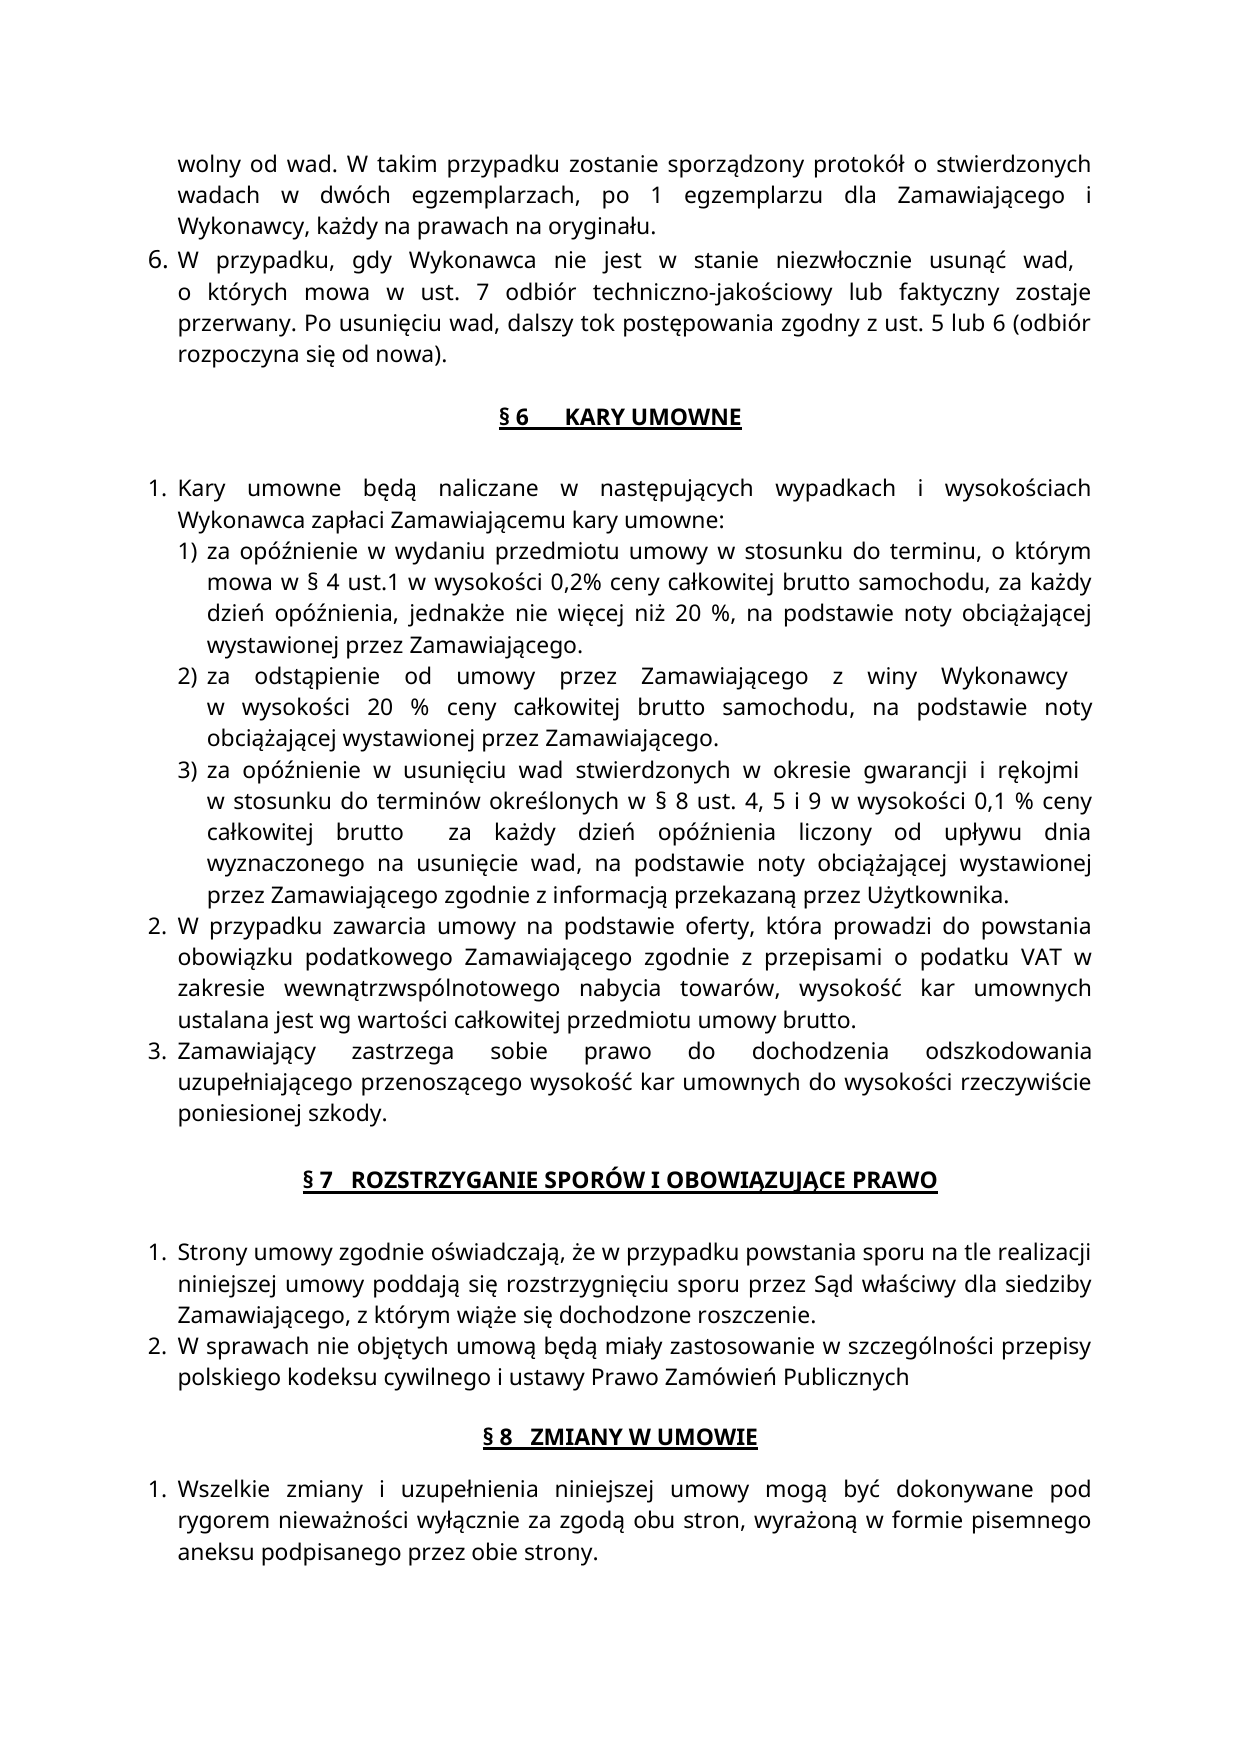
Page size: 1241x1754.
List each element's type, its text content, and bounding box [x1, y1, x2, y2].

list Wszelkie zmiany i uzupełnienia niniejszej umowy mogą być dokonywane pod rygorem nieważności wyłącznie za zgodą obu stron, wyrażoną w formie pisemnego aneksu podpisanego przez obie strony. [148, 1473, 1093, 1567]
list za opóźnienie w wydaniu przedmiotu umowy w stosunku do terminu, o którym mowa w § 4 ust.1 w wysokości 0,2% ceny całkowitej brutto samochodu, za każdy dzień opóźnienia, jednakże nie więcej niż 20 %, na podstawie noty obciążającej wystawionej przez Zamawiającego. [177, 535, 1093, 660]
list W przypadku, gdy Wykonawca nie jest w stanie niezwłocznie usunąć wad, o których mowa w ust. 7 odbiór techniczno-jakościowy lub faktyczny zostaje przerwany. Po usunięciu wad, dalszy tok postępowania zgodny z ust. 5 lub 6 (odbiór rozpoczyna się od nowa). [148, 241, 1093, 369]
text § 6 KARY UMOWNE [148, 400, 1093, 432]
list za odstąpienie od umowy przez Zamawiającego z winy Wykonawcy w wysokości 20 % ceny całkowitej brutto samochodu, na podstawie noty obciążającej wystawionej przez Zamawiającego. [177, 660, 1093, 753]
list W sprawach nie objętych umową będą miały zastosowanie w szczególności przepisy polskiego kodeksu cywilnego i ustawy Prawo Zamówień Publicznych [148, 1330, 1093, 1393]
list Zamawiający zastrzega sobie prawo do dochodzenia odszkodowania uzupełniającego przenoszącego wysokość kar umownych do wysokości rzeczywiście poniesionej szkody. [148, 1035, 1093, 1128]
text § 8 ZMIANY W UMOWIE [148, 1421, 1093, 1452]
text § 7 ROZSTRZYGANIE SPORÓW I OBOWIĄZUJĄCE PRAWO [148, 1164, 1093, 1196]
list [148, 148, 1093, 241]
list W przypadku zawarcia umowy na podstawie oferty, która prowadzi do powstania obowiązku podatkowego Zamawiającego zgodnie z przepisami o podatku VAT w zakresie wewnątrzwspólnotowego nabycia towarów, wysokość kar umownych ustalana jest wg wartości całkowitej przedmiotu umowy brutto. [148, 910, 1093, 1035]
list Kary umowne będą naliczane w następujących wypadkach i wysokościach Wykonawca zapłaci Zamawiającemu kary umowne: [148, 472, 1093, 535]
list za opóźnienie w usunięciu wad stwierdzonych w okresie gwarancji i rękojmi w stosunku do terminów określonych w § 8 ust. 4, 5 i 9 w wysokości 0,1 % ceny całkowitej brutto za każdy dzień opóźnienia liczony od upływu dnia wyznaczonego na usunięcie wad, na podstawie noty obciążającej wystawionej przez Zamawiającego zgodnie z informacją przekazaną przez Użytkownika. [177, 753, 1093, 910]
list Strony umowy zgodnie oświadczają, że w przypadku powstania sporu na tle realizacji niniejszej umowy poddają się rozstrzygnięciu sporu przez Sąd właściwy dla siedziby Zamawiającego, z którym wiąże się dochodzone roszczenie. [148, 1236, 1093, 1330]
